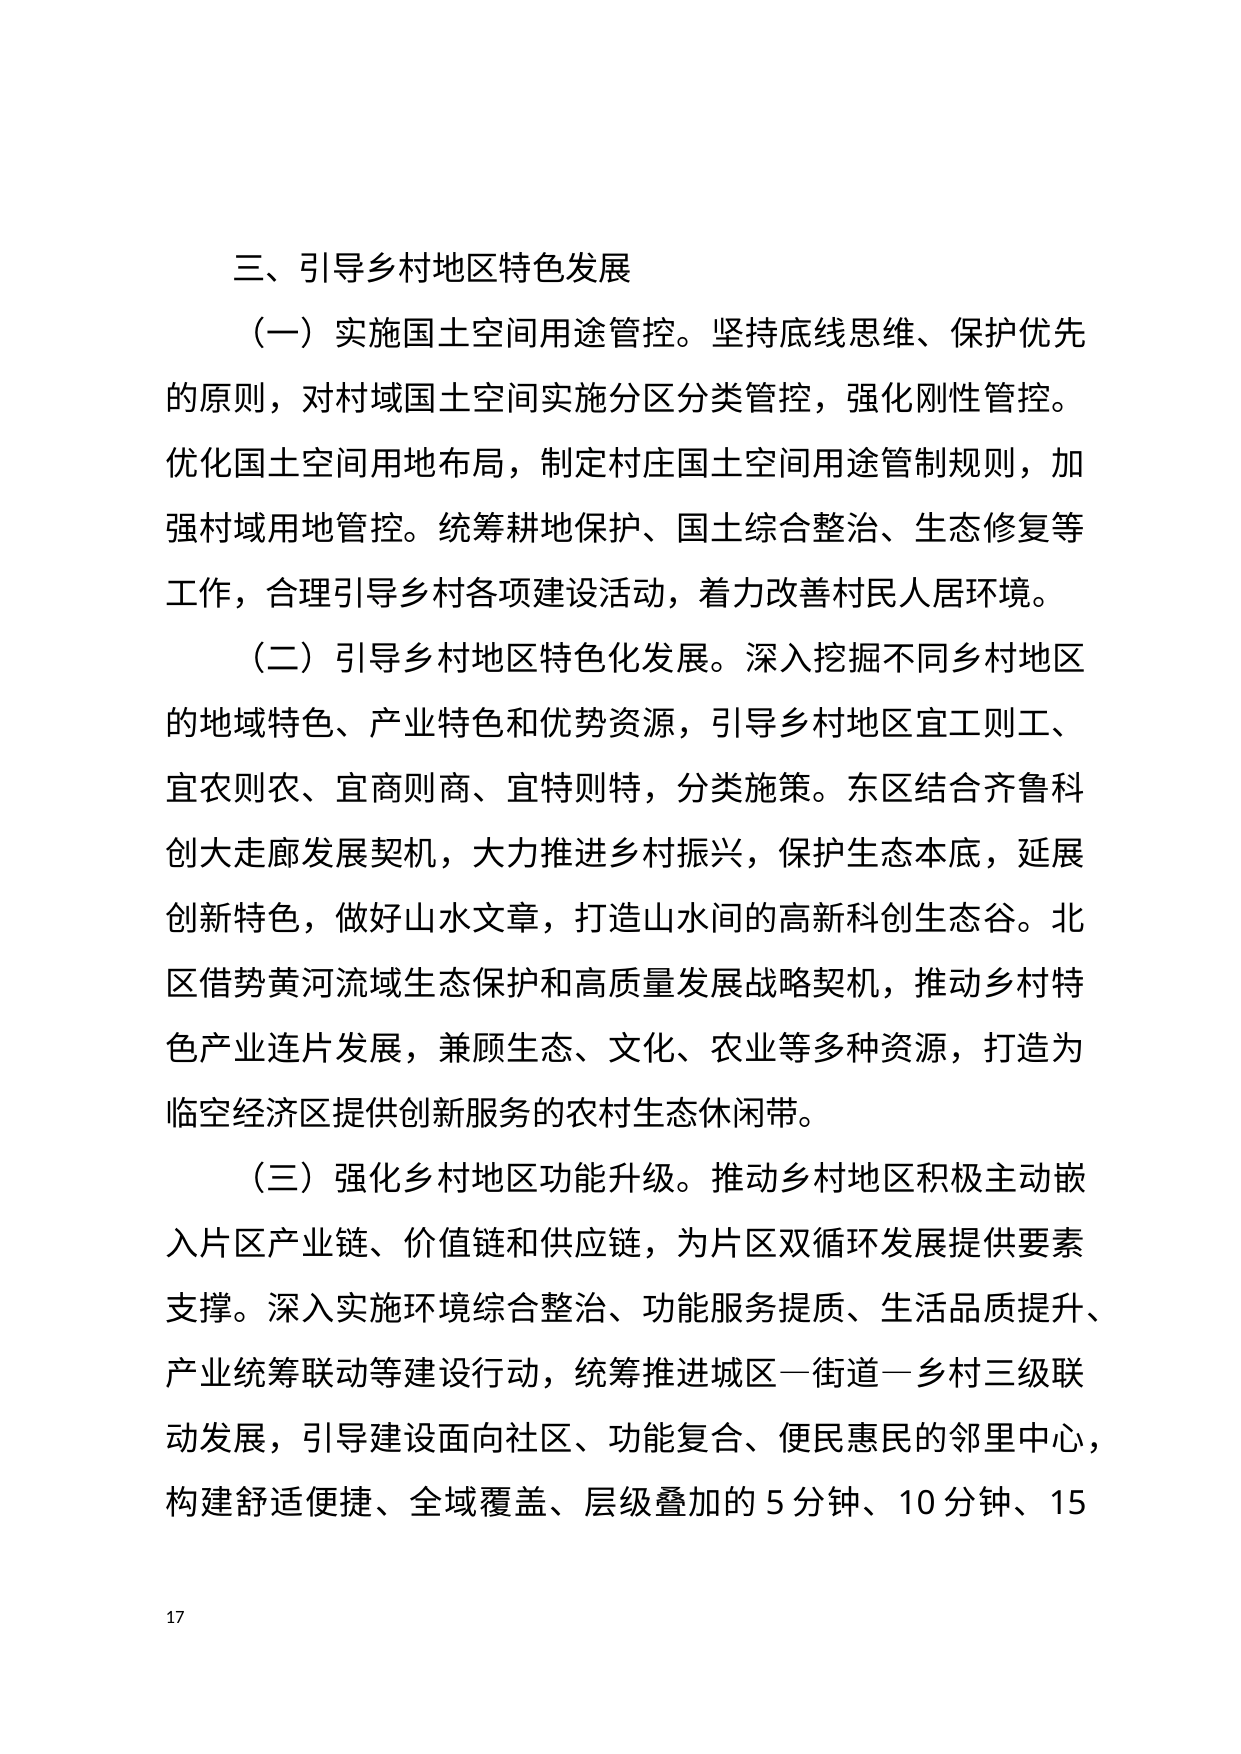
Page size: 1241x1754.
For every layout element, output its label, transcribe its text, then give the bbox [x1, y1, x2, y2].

text （二）引导乡村地区特色化发展。深入挖掘不同乡村地区的地域特色、产业特色和优势资源，引导乡村地区宜工则工、宜农则农、宜商则商、宜特则特，分类施策。东区结合齐鲁科创大走廊发展契机，大力推进乡村振兴，保护生态本底，延展创新特色，做好山水文章，打造山水间的高新科创生态谷。北区借势黄河流域生态保护和高质量发展战略契机，推动乡村特色产业连片发展，兼顾生态、文化、农业等多种资源，打造为临空经济区提供创新服务的农村生态休闲带。 [165, 623, 1087, 1143]
list 三、引导乡村地区特色发展 [165, 233, 1087, 298]
text （一）实施国土空间用途管控。坚持底线思维、保护优先的原则，对村域国土空间实施分区分类管控，强化刚性管控。优化国土空间用地布局，制定村庄国土空间用途管制规则，加强村域用地管控。统筹耕地保护、国土综合整治、生态修复等工作，合理引导乡村各项建设活动，着力改善村民人居环境。 [165, 298, 1087, 623]
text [165, 1143, 1087, 1533]
